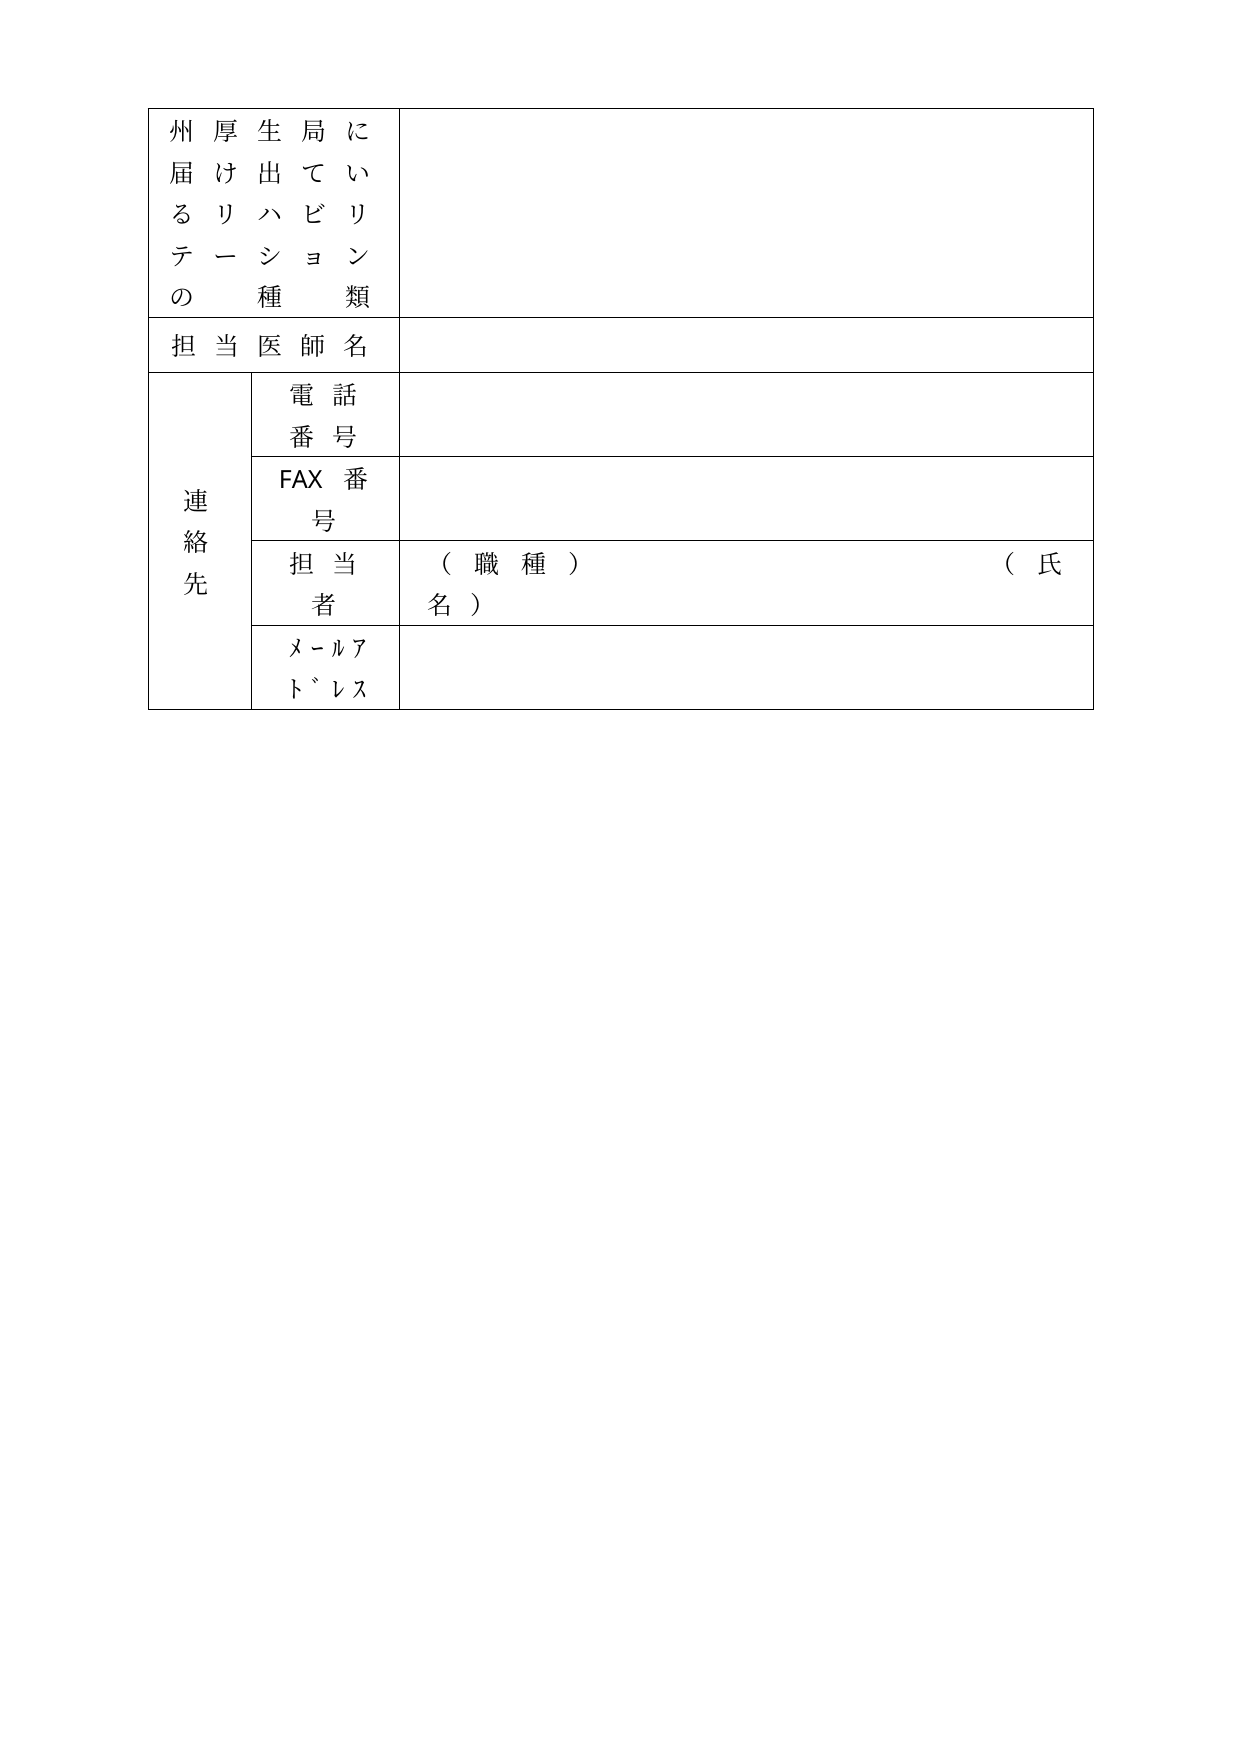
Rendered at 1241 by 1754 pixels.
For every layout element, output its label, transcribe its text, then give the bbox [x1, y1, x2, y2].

table_cell 担当者 [252, 541, 399, 624]
table_cell （職種） （氏名） [400, 541, 1093, 624]
table_cell [400, 457, 1093, 540]
table_cell 連絡先 [149, 373, 251, 709]
table_cell [400, 109, 1093, 317]
table_cell [400, 626, 1093, 709]
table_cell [149, 109, 399, 317]
table_cell [400, 373, 1093, 456]
table_cell [400, 318, 1093, 372]
table_cell 電話番号 [252, 373, 399, 456]
table_cell FAX番号 [252, 457, 399, 540]
table_cell ﾒｰﾙｱﾄﾞﾚｽ [252, 626, 399, 709]
table_cell 担当医師名 [149, 318, 399, 372]
